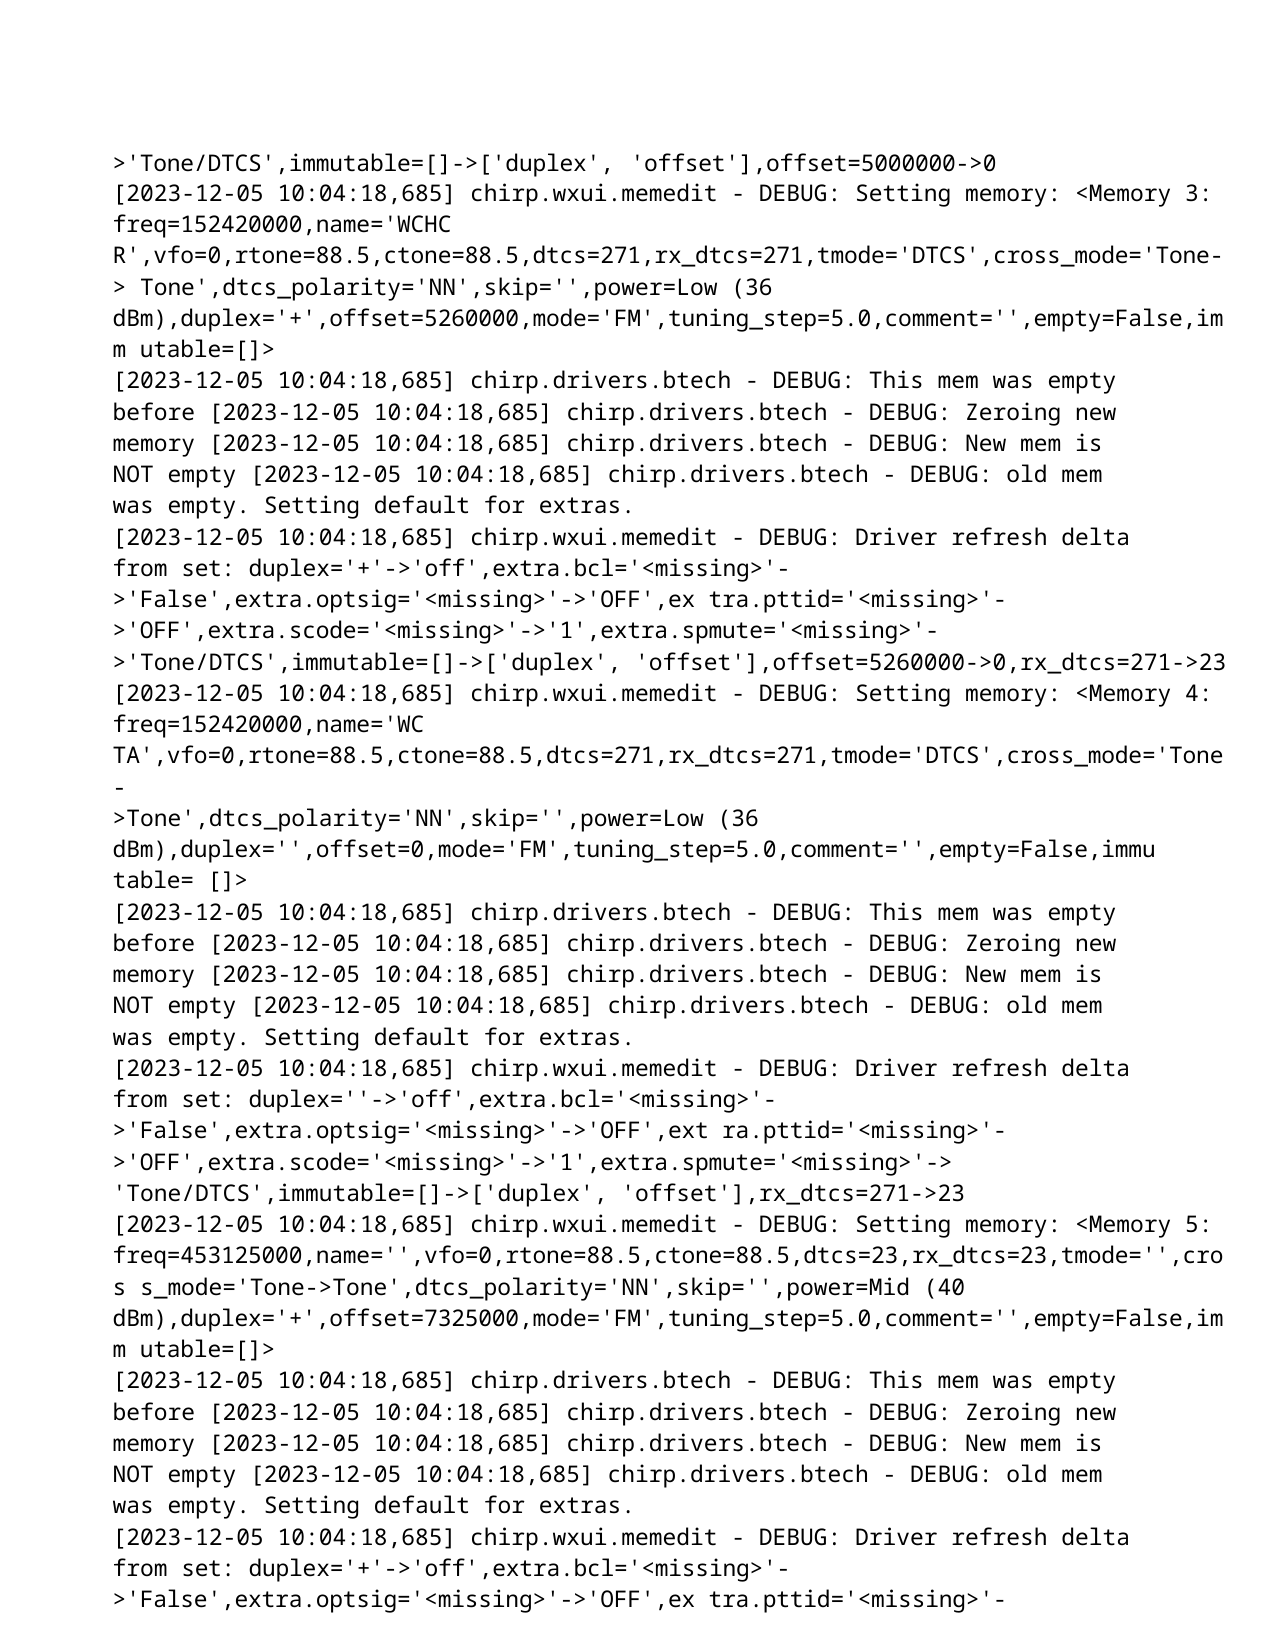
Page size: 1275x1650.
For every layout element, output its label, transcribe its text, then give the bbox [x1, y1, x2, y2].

text >'Tone/DTCS',immutable=[]‐>['duplex', 'offset'],offset=5260000‐>0,rx_dtcs=271‐>23 [2023‐12‐05 10:04:18,685] chirp.wxui.memedit ‐ DEBUG: Setting memory: <Memory 4: freq=152420000,name='WC TA',vfo=0,rtone=88.5,ctone=88.5,dtcs=271,rx_dtcs=271,tmode='DTCS',cross_mode='Tone‐ [112, 645, 1227, 802]
text [2023‐12‐05 10:04:18,685] chirp.wxui.memedit ‐ DEBUG: Driver refresh delta from set: duplex=''‐>'off',extra.bcl='<missing>'‐>'False',extra.optsig='<missing>'‐>'OFF',ext ra.pttid='<missing>'‐>'OFF',extra.scode='<missing>'‐>'1',extra.spmute='<missing>'‐> 'Tone/DTCS',immutable=[]‐>['duplex', 'offset'],rx_dtcs=271‐>23 [112, 1052, 1156, 1208]
text [2023‐12‐05 10:04:18,685] chirp.wxui.memedit ‐ DEBUG: Setting memory: <Memory 3: freq=152420000,name='WCHC R',vfo=0,rtone=88.5,ctone=88.5,dtcs=271,rx_dtcs=271,tmode='DTCS',cross_mode='Tone‐> Tone',dtcs_polarity='NN',skip='',power=Low (36 dBm),duplex='+',offset=5260000,mode='FM',tuning_step=5.0,comment='',empty=False,imm utable=[]> [112, 177, 1227, 364]
text [2023‐12‐05 10:04:18,685] chirp.drivers.btech ‐ DEBUG: This mem was empty before [2023‐12‐05 10:04:18,685] chirp.drivers.btech ‐ DEBUG: Zeroing new memory [2023‐12‐05 10:04:18,685] chirp.drivers.btech ‐ DEBUG: New mem is NOT empty [2023‐12‐05 10:04:18,685] chirp.drivers.btech ‐ DEBUG: old mem was empty. Setting default for extras. [112, 364, 1143, 520]
text >'Tone/DTCS',immutable=[]‐>['duplex', 'offset'],offset=5000000‐>0 [112, 150, 1227, 177]
text [2023‐12‐05 10:04:18,685] chirp.wxui.memedit ‐ DEBUG: Setting memory: <Memory 5: freq=453125000,name='',vfo=0,rtone=88.5,ctone=88.5,dtcs=23,rx_dtcs=23,tmode='',cros s_mode='Tone‐>Tone',dtcs_polarity='NN',skip='',power=Mid (40 dBm),duplex='+',offset=7325000,mode='FM',tuning_step=5.0,comment='',empty=False,imm utable=[]> [112, 1208, 1227, 1364]
text [2023‐12‐05 10:04:18,685] chirp.drivers.btech ‐ DEBUG: This mem was empty before [2023‐12‐05 10:04:18,685] chirp.drivers.btech ‐ DEBUG: Zeroing new memory [2023‐12‐05 10:04:18,685] chirp.drivers.btech ‐ DEBUG: New mem is NOT empty [2023‐12‐05 10:04:18,685] chirp.drivers.btech ‐ DEBUG: old mem was empty. Setting default for extras. [112, 895, 1143, 1052]
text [112, 1520, 1156, 1614]
text [2023‐12‐05 10:04:18,685] chirp.drivers.btech ‐ DEBUG: This mem was empty before [2023‐12‐05 10:04:18,685] chirp.drivers.btech ‐ DEBUG: Zeroing new memory [2023‐12‐05 10:04:18,685] chirp.drivers.btech ‐ DEBUG: New mem is NOT empty [2023‐12‐05 10:04:18,685] chirp.drivers.btech ‐ DEBUG: old mem was empty. Setting default for extras. [112, 1364, 1143, 1520]
text >Tone',dtcs_polarity='NN',skip='',power=Low (36 dBm),duplex='',offset=0,mode='FM',tuning_step=5.0,comment='',empty=False,immutable= []> [112, 802, 1156, 895]
